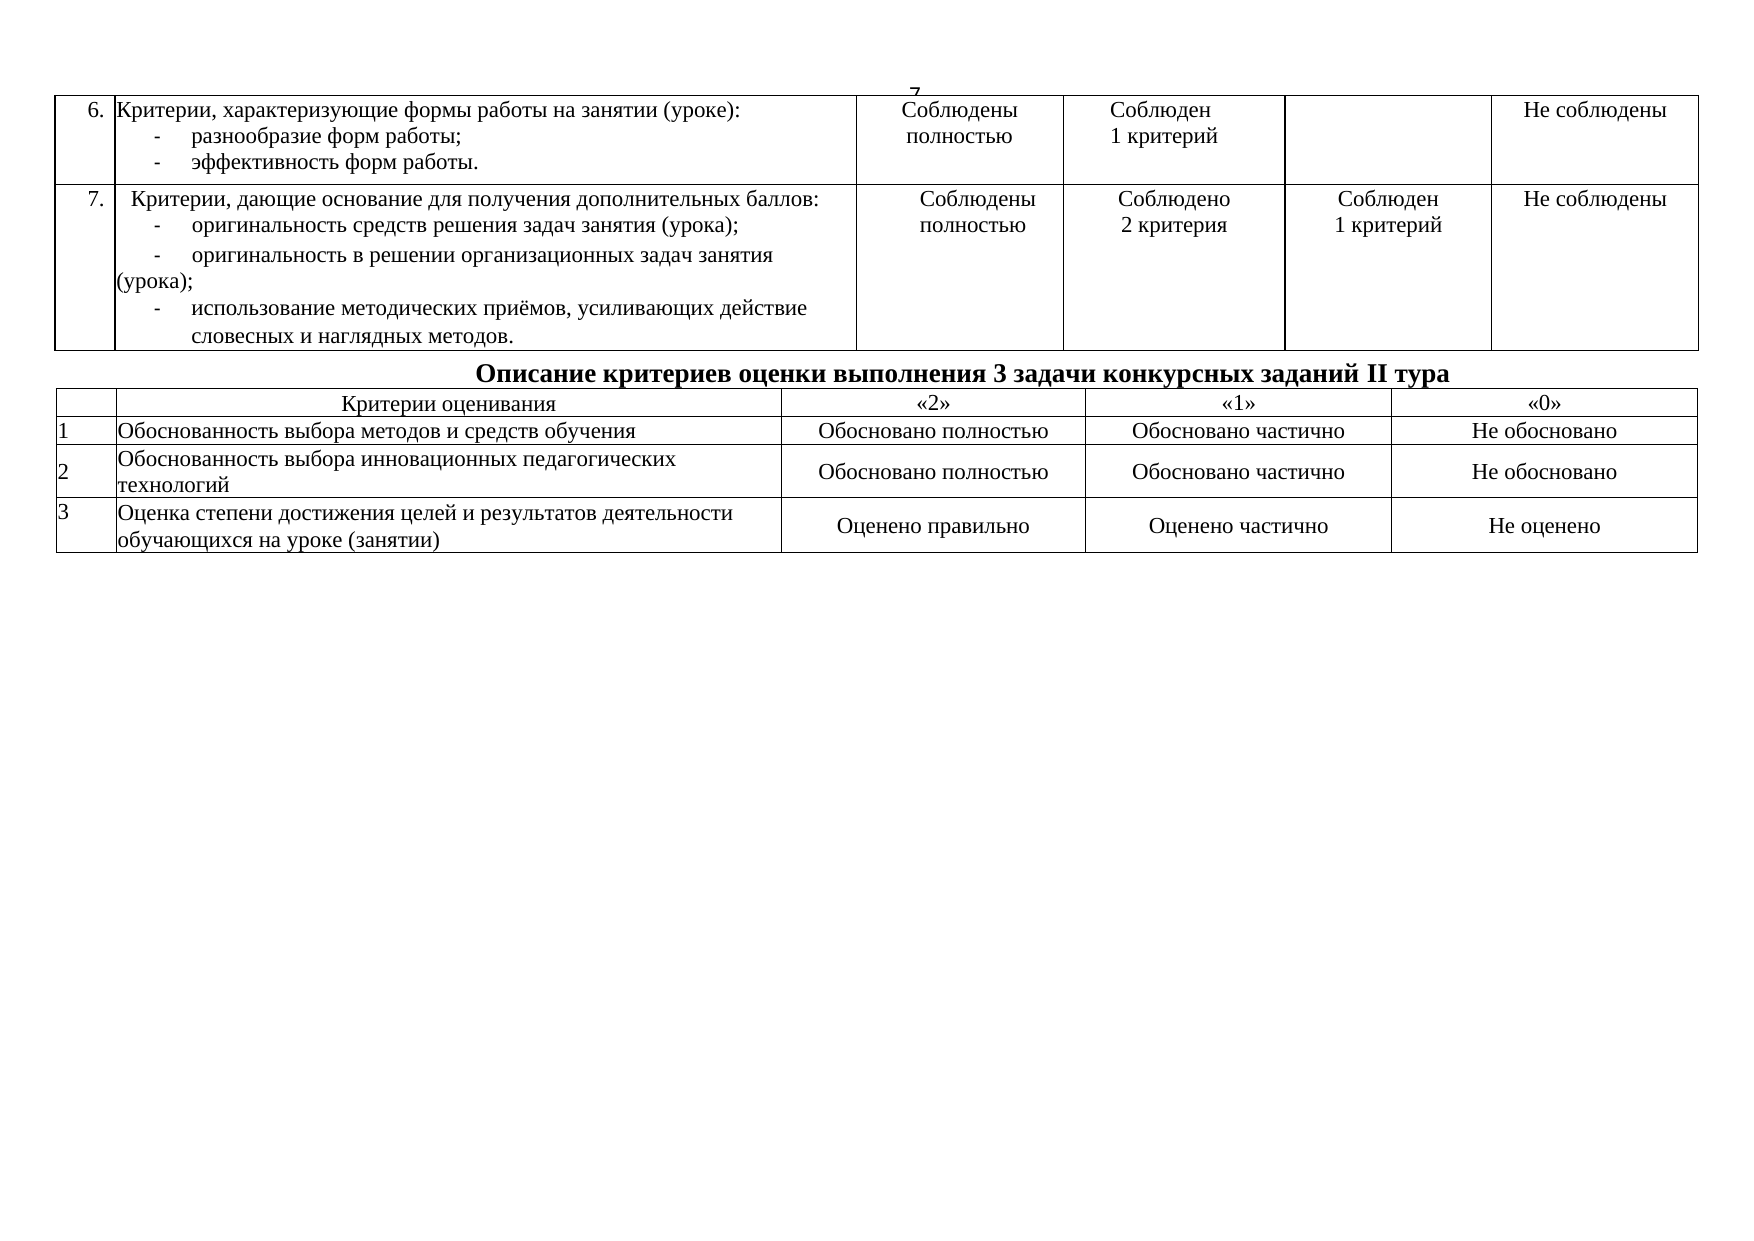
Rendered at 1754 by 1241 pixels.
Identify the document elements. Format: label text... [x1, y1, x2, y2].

table_cell Обосновано полностью [782, 417, 1085, 444]
table_cell Обосновано частично [1086, 445, 1391, 497]
table_cell Обосновано полностью [782, 445, 1085, 497]
table_header Критерии, характеризующие формы работы на занятии (уроке): разнообразие форм работы; эффективность форм работы. [116, 96, 856, 184]
table_header Соблюден 1 критерий [1064, 96, 1284, 184]
table_cell Не оценено [1392, 498, 1697, 552]
table_header [57, 389, 116, 416]
table_cell Не обосновано [1392, 445, 1697, 497]
table_cell 1 [57, 417, 116, 444]
table_cell Оценено частично [1086, 498, 1391, 552]
table_cell Обоснованность выбора методов и средств обучения [117, 417, 781, 444]
table_cell Оценено правильно [782, 498, 1085, 552]
table_cell 2 [57, 445, 116, 497]
table_header [1286, 96, 1491, 184]
table_cell Обосновано частично [1086, 417, 1391, 444]
table_header «1» [1086, 389, 1391, 416]
table_cell Соблюдено 2 критерия [1064, 185, 1284, 350]
table_cell Критерии, дающие основание для получения дополнительных баллов: оригинальность средств решения задач занятия (урока); оригинальность в решении организационных задач занятия (урока); использование методических приёмов, усиливающих действие словесных и наглядных методов. [116, 185, 856, 350]
table_header Критерии оценивания [117, 389, 781, 416]
table_cell Обоснованность выбора инновационных педагогических технологий [117, 445, 781, 497]
table_header «2» [782, 389, 1085, 416]
table_cell 3 [57, 498, 116, 552]
table_cell Соблюдены полностью [857, 185, 1063, 350]
table_cell Оценка степени достижения целей и результатов деятельности обучающихся на уроке (занятии) [117, 498, 781, 552]
table_cell Не соблюдены [1492, 185, 1698, 350]
text Описание критериев оценки выполнения 3 задачи конкурсных заданий II тура [289, 357, 1636, 388]
table_header «0» [1392, 389, 1697, 416]
table_cell Не обосновано [1392, 417, 1697, 444]
table_header 6. [56, 96, 114, 184]
table_header Не соблюдены [1492, 96, 1698, 184]
table_cell Соблюден 1 критерий [1286, 185, 1491, 350]
table_header Соблюдены полностью [857, 96, 1063, 184]
table_cell 7. [56, 185, 114, 350]
